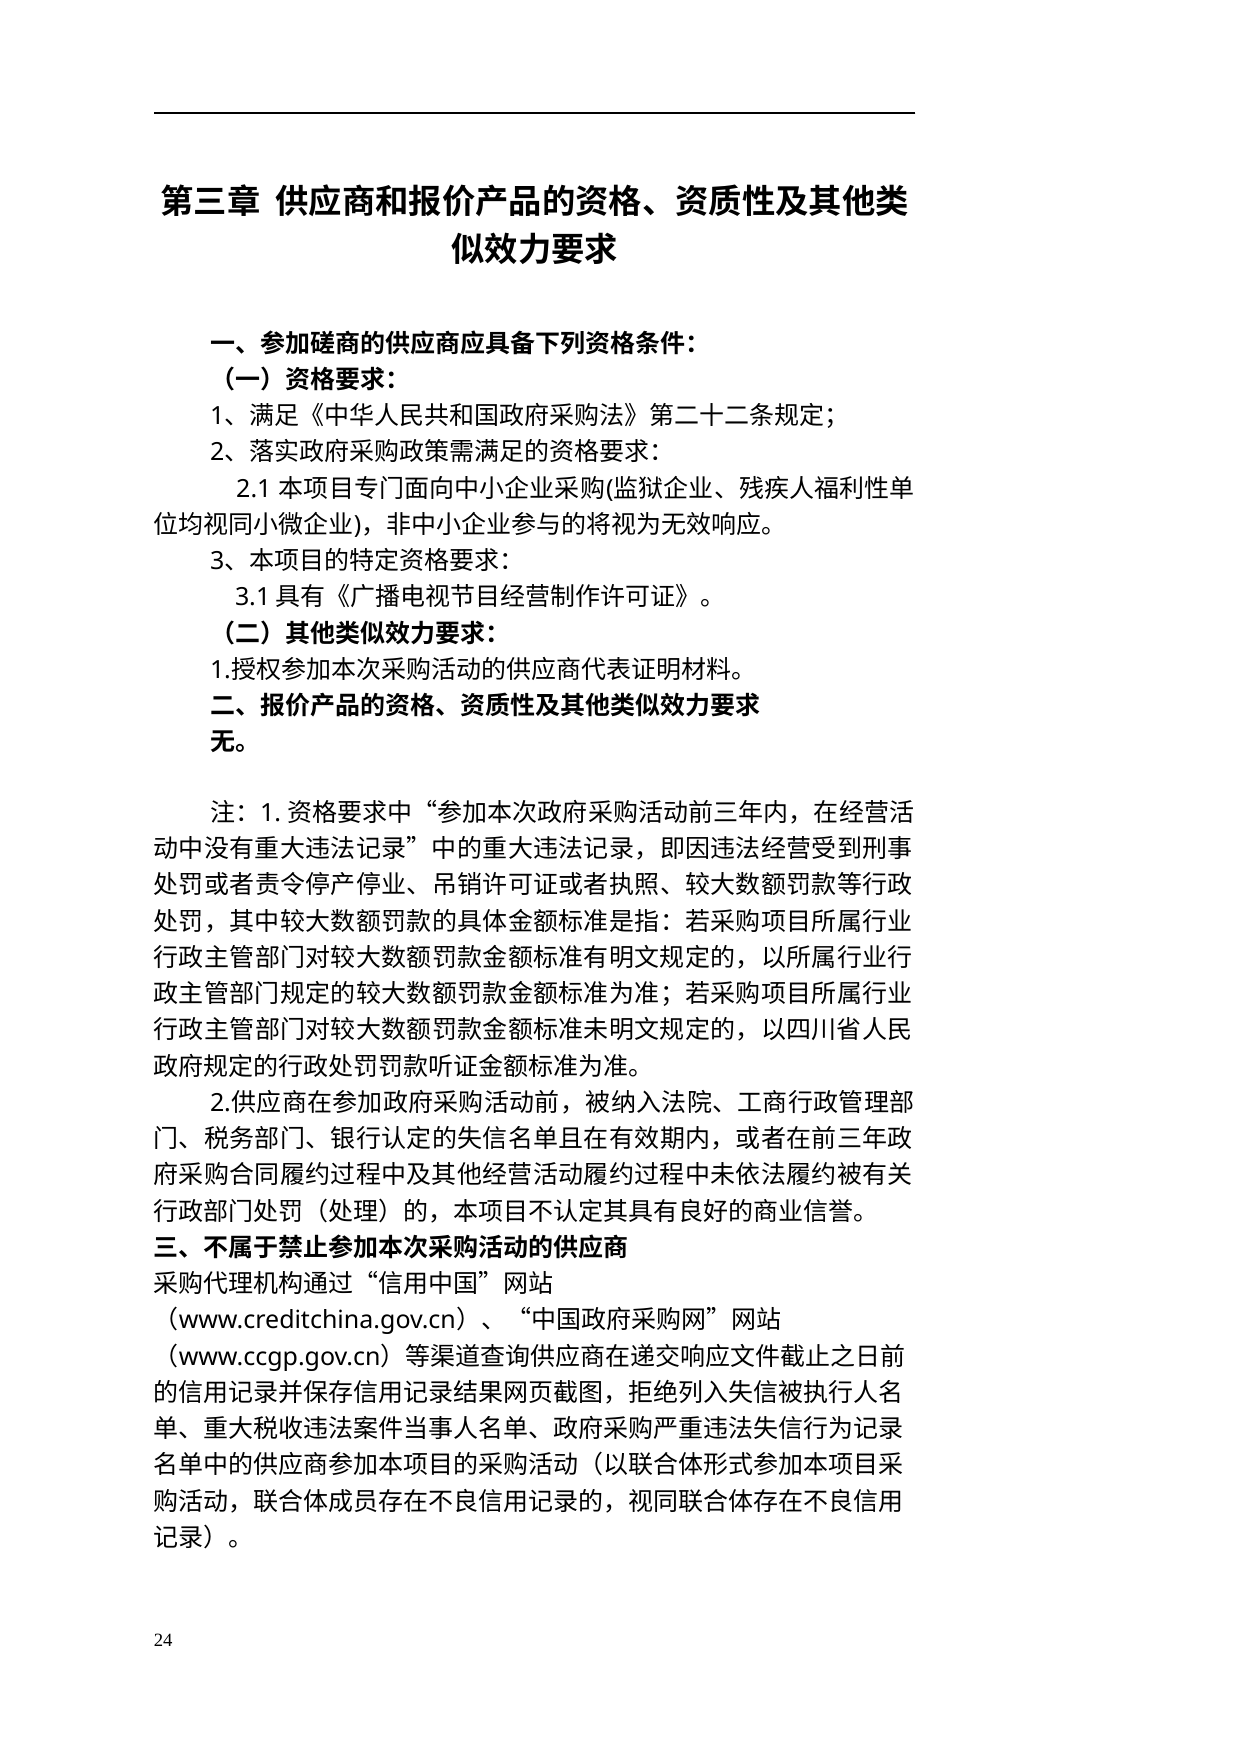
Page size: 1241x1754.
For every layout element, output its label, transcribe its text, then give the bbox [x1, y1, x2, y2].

text 1.授权参加本次采购活动的供应商代表证明材料。 [153, 649, 915, 686]
text 2、落实政府采购政策需满足的资格要求： [153, 432, 915, 468]
text 注：1. 资格要求中“参加本次政府采购活动前三年内，在经营活动中没有重大违法记录”中的重大违法记录，即因违法经营受到刑事处罚或者责令停产停业、吊销许可证或者执照、较大数额罚款等行政处罚，其中较大数额罚款的具体金额标准是指：若采购项目所属行业行政主管部门对较大数额罚款金额标准有明文规定的，以所属行业行政主管部门规定的较大数额罚款金额标准为准；若采购项目所属行业行政主管部门对较大数额罚款金额标准未明文规定的，以四川省人民政府规定的行政处罚罚款听证金额标准为准。 [153, 792, 915, 1082]
text 2.1 本项目专门面向中小企业采购(监狱企业、残疾人福利性单位均视同小微企业)，非中小企业参与的将视为无效响应。 [153, 468, 915, 541]
text 1、满足《中华人民共和国政府采购法》第二十二条规定； [153, 396, 915, 432]
text 采购代理机构通过“信用中国”网站（www.creditchina.gov.cn）、“中国政府采购网”网站（www.ccgp.gov.cn）等渠道查询供应商在递交响应文件截止之日前的信用记录并保存信用记录结果网页截图，拒绝列入失信被执行人名单、重大税收违法案件当事人名单、政府采购严重违法失信行为记录名单中的供应商参加本项目的采购活动（以联合体形式参加本项目采购活动，联合体成员存在不良信用记录的，视同联合体存在不良信用记录）。 [153, 1263, 915, 1553]
text 三、不属于禁止参加本次采购活动的供应商 [153, 1227, 915, 1263]
text （一）资格要求： [153, 359, 915, 396]
text （二）其他类似效力要求： [153, 613, 915, 649]
text 2.供应商在参加政府采购活动前，被纳入法院、工商行政管理部门、税务部门、银行认定的失信名单且在有效期内，或者在前三年政府采购合同履约过程中及其他经营活动履约过程中未依法履约被有关行政部门处罚（处理）的，本项目不认定其具有良好的商业信誉。 [153, 1082, 915, 1227]
title 第三章 供应商和报价产品的资格、资质性及其他类似效力要求 [153, 175, 915, 271]
text 无。 [153, 722, 915, 758]
text 3、本项目的特定资格要求： [153, 541, 915, 577]
text 二、报价产品的资格、资质性及其他类似效力要求 [153, 686, 915, 722]
text 一、参加磋商的供应商应具备下列资格条件： [153, 323, 915, 359]
text 3.1具有《广播电视节目经营制作许可证》。 [153, 577, 915, 613]
